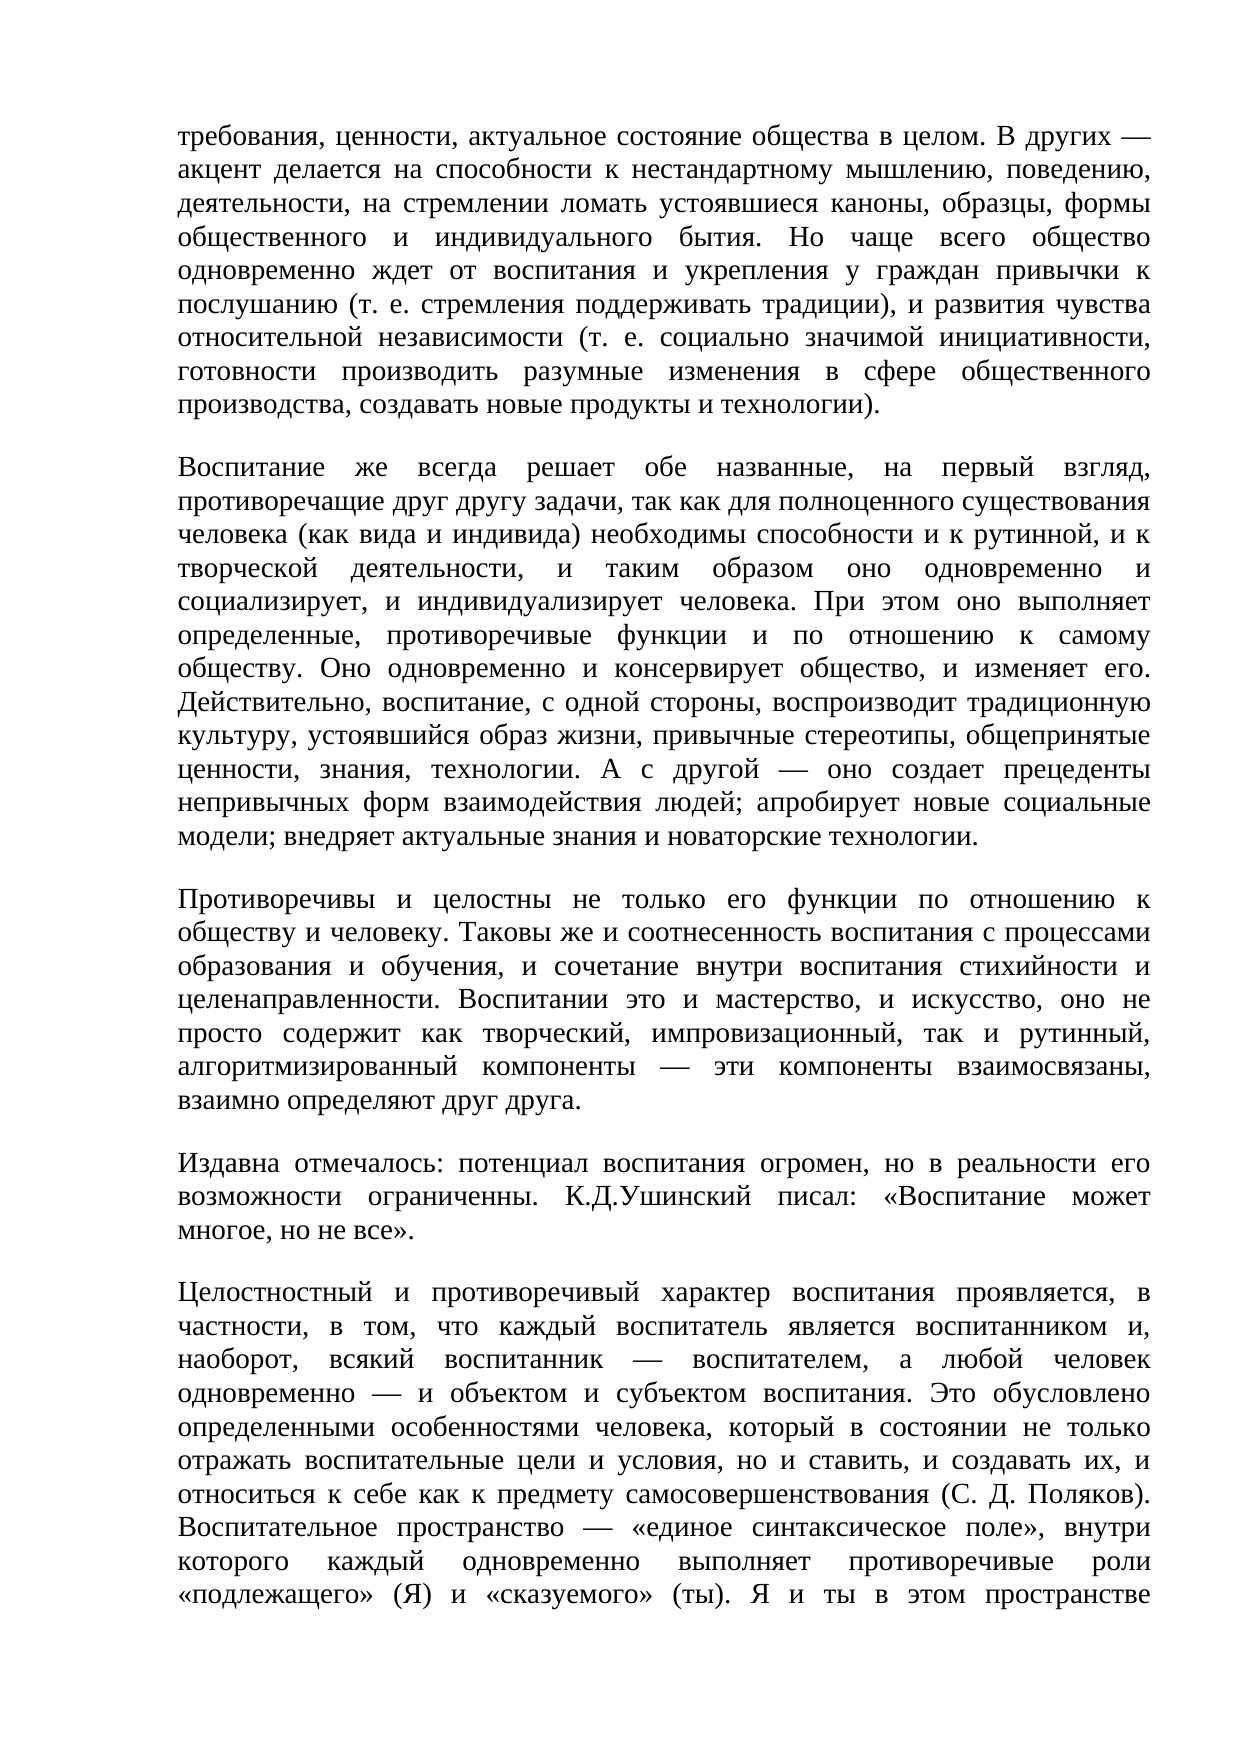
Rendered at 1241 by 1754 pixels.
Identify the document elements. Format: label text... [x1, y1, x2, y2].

text Противоречивы и целостны не только его функции по отношению к обществу и человеку. Таковы же и соотнесенность воспитания с процессами образования и обучения, и сочетание внутри воспитания стихийности и целенаправленности. Воспитании это и мастерство, и искусство, оно не просто содержит как творческий, импровизационный, так и рутинный, алгоритмизированный компоненты — эти компоненты взаимосвязаны, взаимно определяют друг друга. [177, 881, 1152, 1116]
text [177, 118, 1152, 420]
text Издавна отмечалось: потенциал воспитания огромен, но в реальности его возможности ограниченны. К.Д.Ушинский писал: «Воспитание может многое, но не все». [177, 1145, 1152, 1245]
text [177, 1274, 1152, 1610]
text Воспитание же всегда решает обе названные, на первый взгляд, противоречащие друг другу задачи, так как для полноценного существования человека (как вида и индивида) необходимы способности и к рутинной, и к творческой деятельности, и таким образом оно одновременно и социализирует, и индивидуализирует человека. При этом оно выполняет определенные, противоречивые функции и по отношению к самому обществу. Оно одновременно и консервирует общество, и изменяет его. Действительно, воспитание, с одной стороны, воспроизводит традиционную культуру, устоявшийся образ жизни, привычные стереотипы, общепринятые ценности, знания, технологии. А с другой — оно создает прецеденты непривычных форм взаимодействия людей; апробирует новые социальные модели; внедряет актуальные знания и новаторские технологии. [177, 449, 1152, 852]
